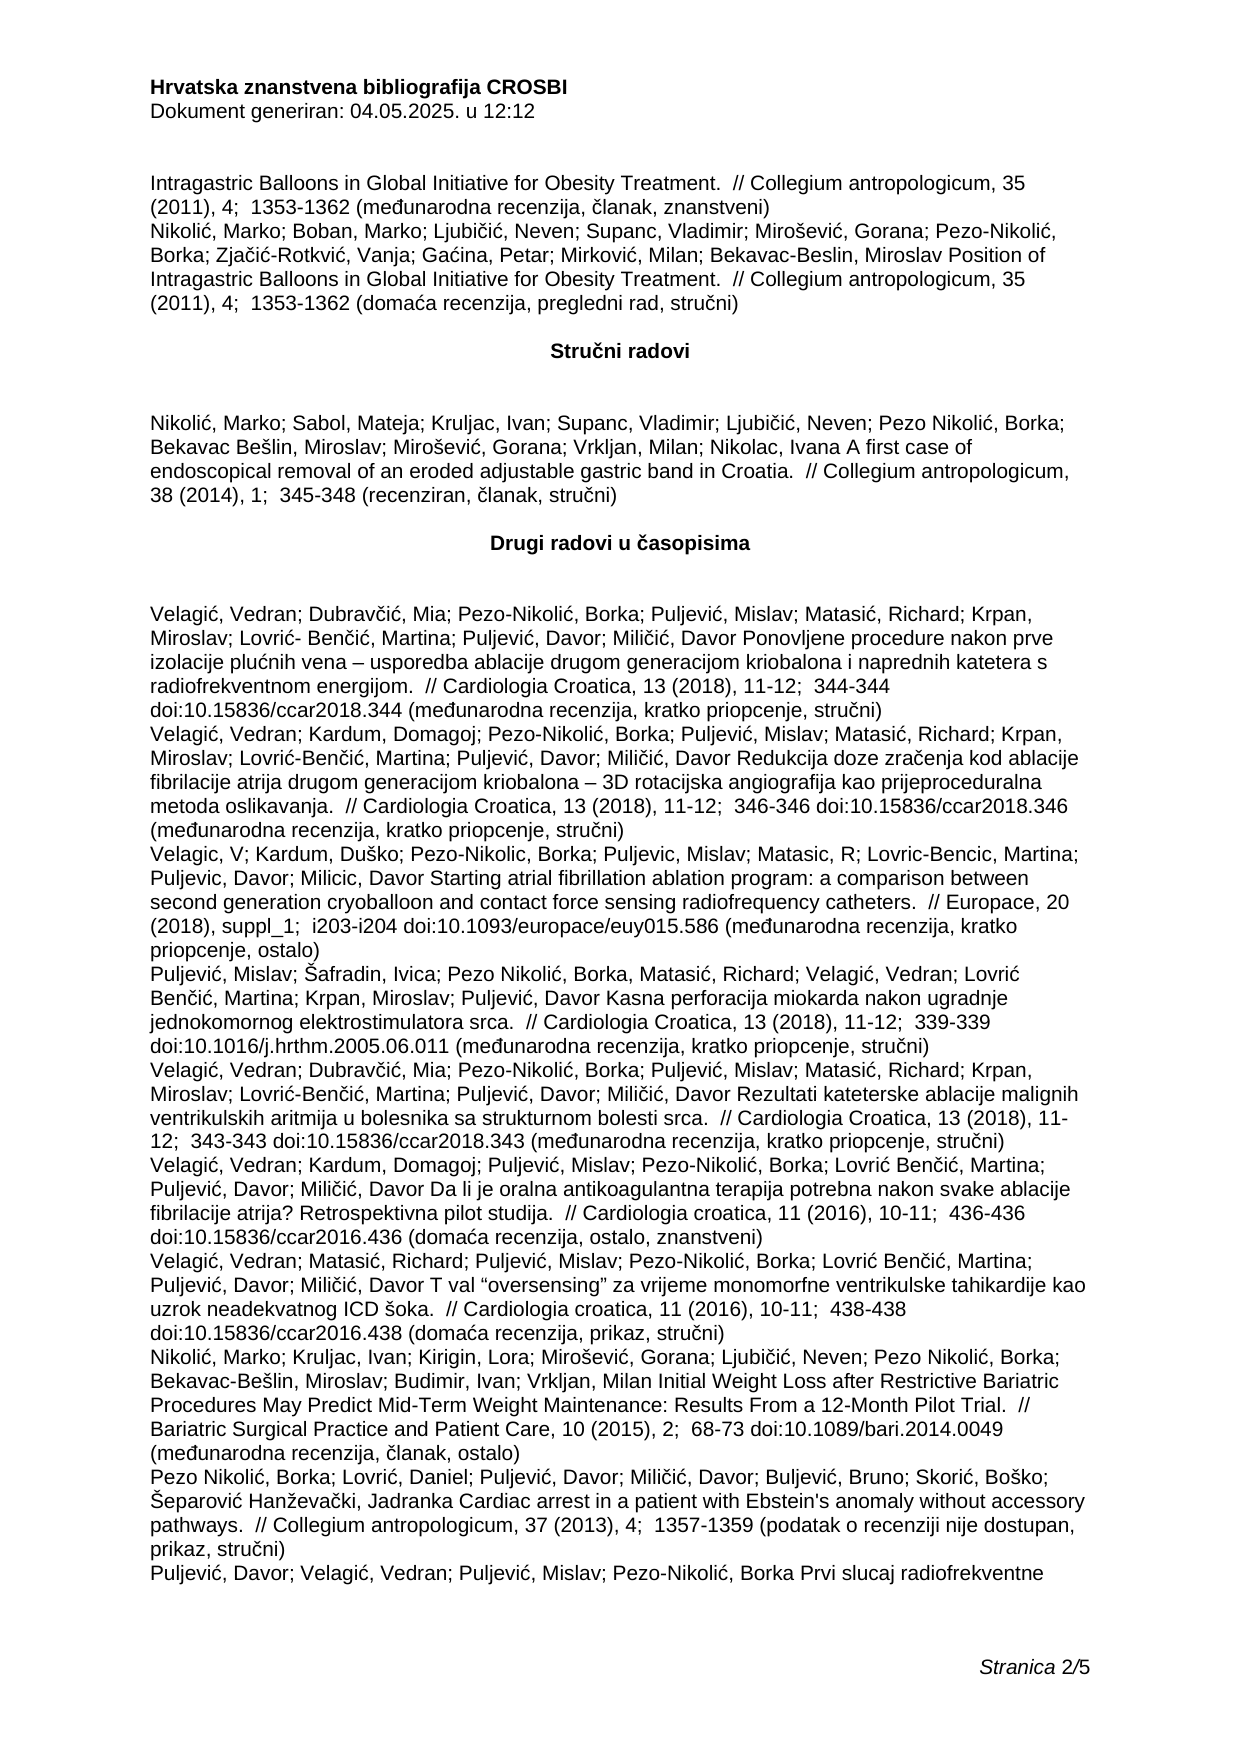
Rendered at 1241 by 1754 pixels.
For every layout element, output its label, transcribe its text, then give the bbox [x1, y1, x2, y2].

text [150, 1561, 1090, 1584]
text Velagic, V; Kardum, Duško; Pezo-Nikolic, Borka; Puljevic, Mislav; Matasic, R; Lovric-Bencic, Martina; Puljevic, Davor; Milicic, Davor [150, 842, 1090, 962]
text Nikolić, Marko; Boban, Marko; Ljubičić, Neven; Supanc, Vladimir; Mirošević, Gorana; Pezo-Nikolić, Borka; Zjačić-Rotkvić, Vanja; Gaćina, Petar; Mirković, Milan; Bekavac-Beslin, Miroslav [150, 219, 1090, 315]
text Velagić, Vedran; Dubravčić, Mia; Pezo-Nikolić, Borka; Puljević, Mislav; Matasić, Richard; Krpan, Miroslav; Lovrić- Benčić, Martina; Puljević, Davor; Miličić, Davor [150, 602, 1090, 722]
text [150, 171, 1090, 219]
text Velagić, Vedran; Kardum, Domagoj; Pezo-Nikolić, Borka; Puljević, Mislav; Matasić, Richard; Krpan, Miroslav; Lovrić-Benčić, Martina; Puljević, Davor; Miličić, Davor [150, 722, 1090, 842]
subtitle Stručni radovi [150, 339, 1090, 363]
text Nikolić, Marko; Sabol, Mateja; Kruljac, Ivan; Supanc, Vladimir; Ljubičić, Neven; Pezo Nikolić, Borka; Bekavac Bešlin, Miroslav; Mirošević, Gorana; Vrkljan, Milan; Nikolac, Ivana [150, 411, 1090, 506]
text Velagić, Vedran; Kardum, Domagoj; Puljević, Mislav; Pezo-Nikolić, Borka; Lovrić Benčić, Martina; Puljević, Davor; Miličić, Davor [150, 1153, 1090, 1249]
text Pezo Nikolić, Borka; Lovrić, Daniel; Puljević, Davor; Miličić, Davor; Buljević, Bruno; Skorić, Boško; Šeparović Hanževački, Jadranka [150, 1465, 1090, 1561]
text Velagić, Vedran; Dubravčić, Mia; Pezo-Nikolić, Borka; Puljević, Mislav; Matasić, Richard; Krpan, Miroslav; Lovrić-Benčić, Martina; Puljević, Davor; Miličić, Davor [150, 1057, 1090, 1153]
text Nikolić, Marko; Kruljac, Ivan; Kirigin, Lora; Mirošević, Gorana; Ljubičić, Neven; Pezo Nikolić, Borka; Bekavac-Bešlin, Miroslav; Budimir, Ivan; Vrkljan, Milan [150, 1345, 1090, 1465]
subtitle Drugi radovi u časopisima [150, 530, 1090, 554]
text Velagić, Vedran; Matasić, Richard; Puljević, Mislav; Pezo-Nikolić, Borka; Lovrić Benčić, Martina; Puljević, Davor; Miličić, Davor [150, 1249, 1090, 1345]
text Puljević, Mislav; Šafradin, Ivica; Pezo Nikolić, Borka, Matasić, Richard; Velagić, Vedran; Lovrić Benčić, Martina; Krpan, Miroslav; Puljević, Davor [150, 962, 1090, 1057]
